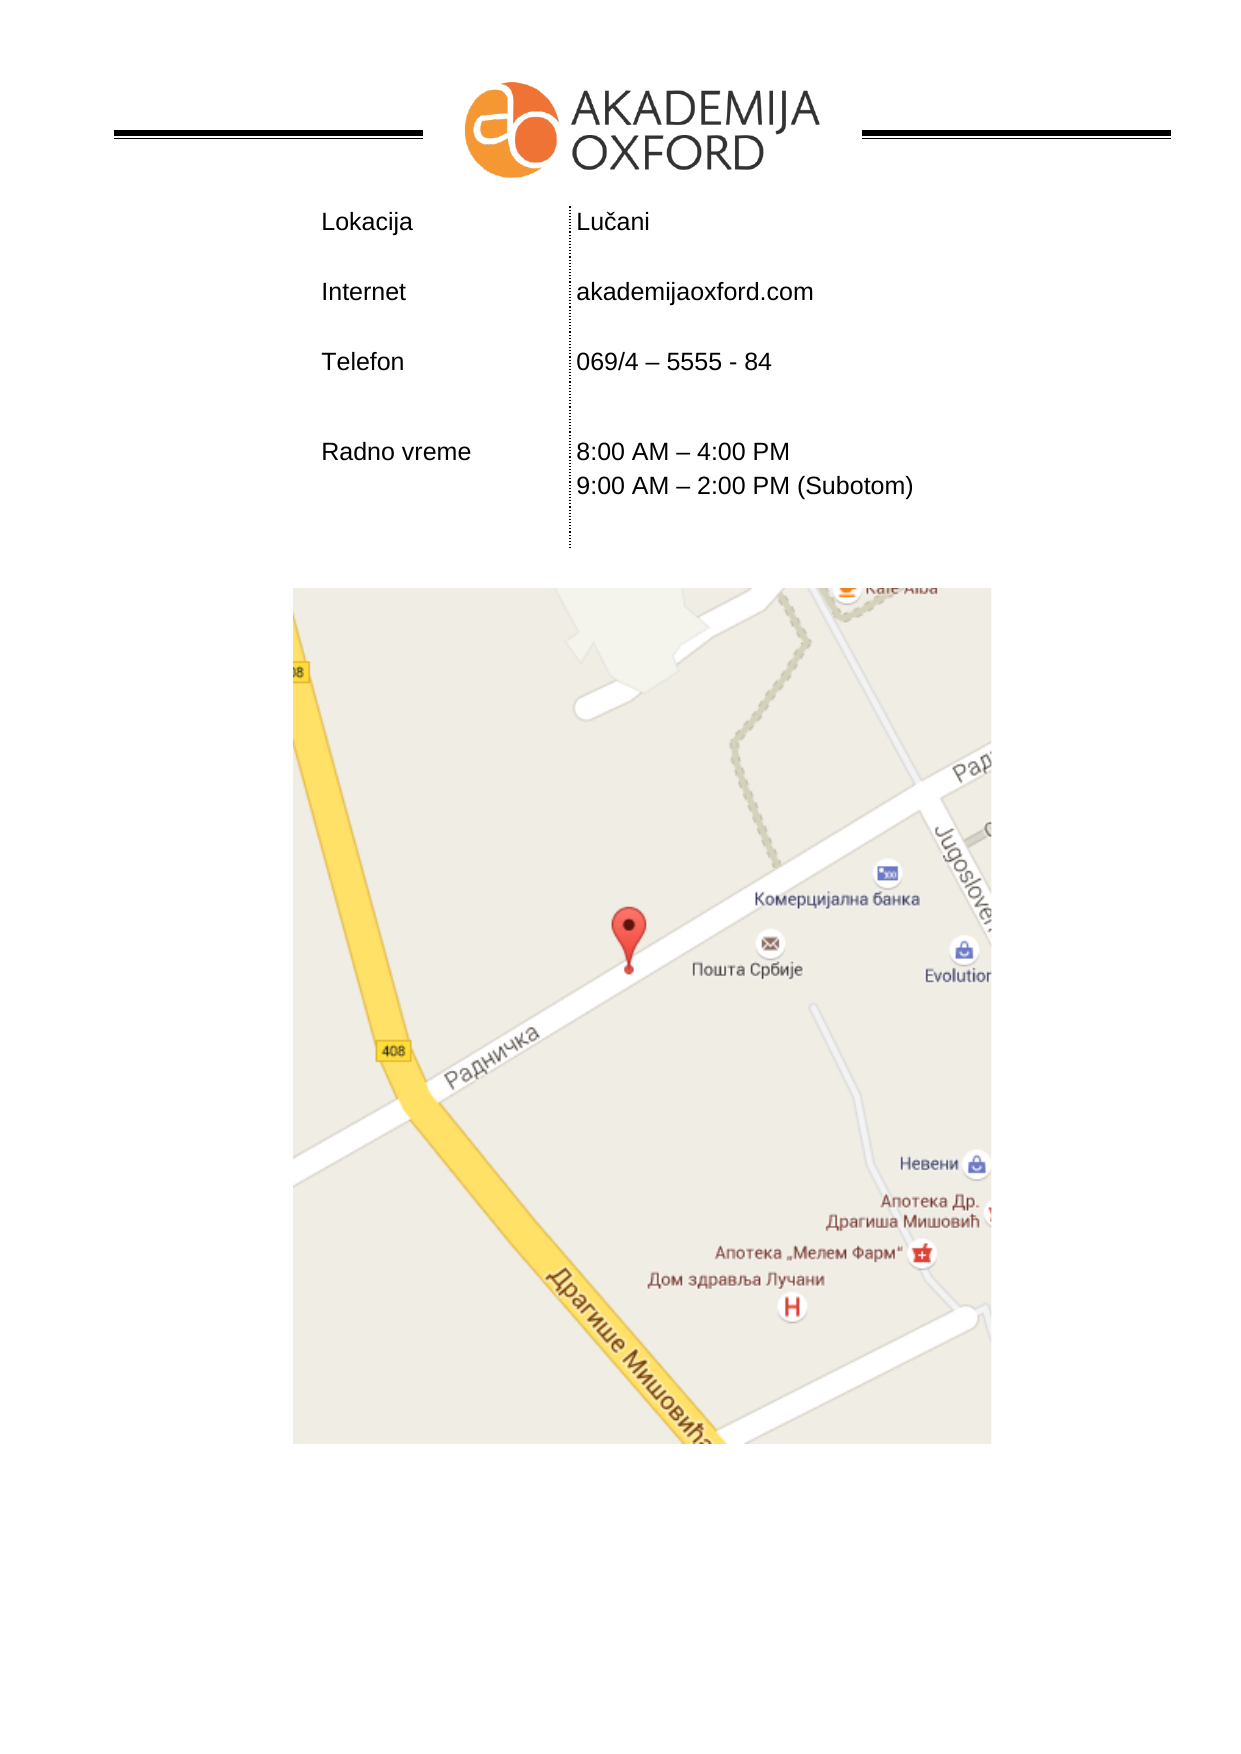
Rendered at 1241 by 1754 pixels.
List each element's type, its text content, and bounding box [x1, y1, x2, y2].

table_cell akademijaoxford.com [570, 276, 963, 346]
table_cell Telefon [321, 346, 570, 436]
picture [464, 82, 820, 178]
table_cell Radno vreme [321, 436, 570, 548]
table_cell Internet [321, 276, 570, 346]
table_cell 069/4 – 5555 - 84 [570, 346, 963, 436]
table_header Lučani [570, 206, 963, 276]
picture [293, 588, 992, 1444]
table_cell 8:00 AM – 4:00 PM 9:00 AM – 2:00 PM (Subotom) [570, 436, 963, 548]
table_header Lokacija [321, 206, 570, 276]
